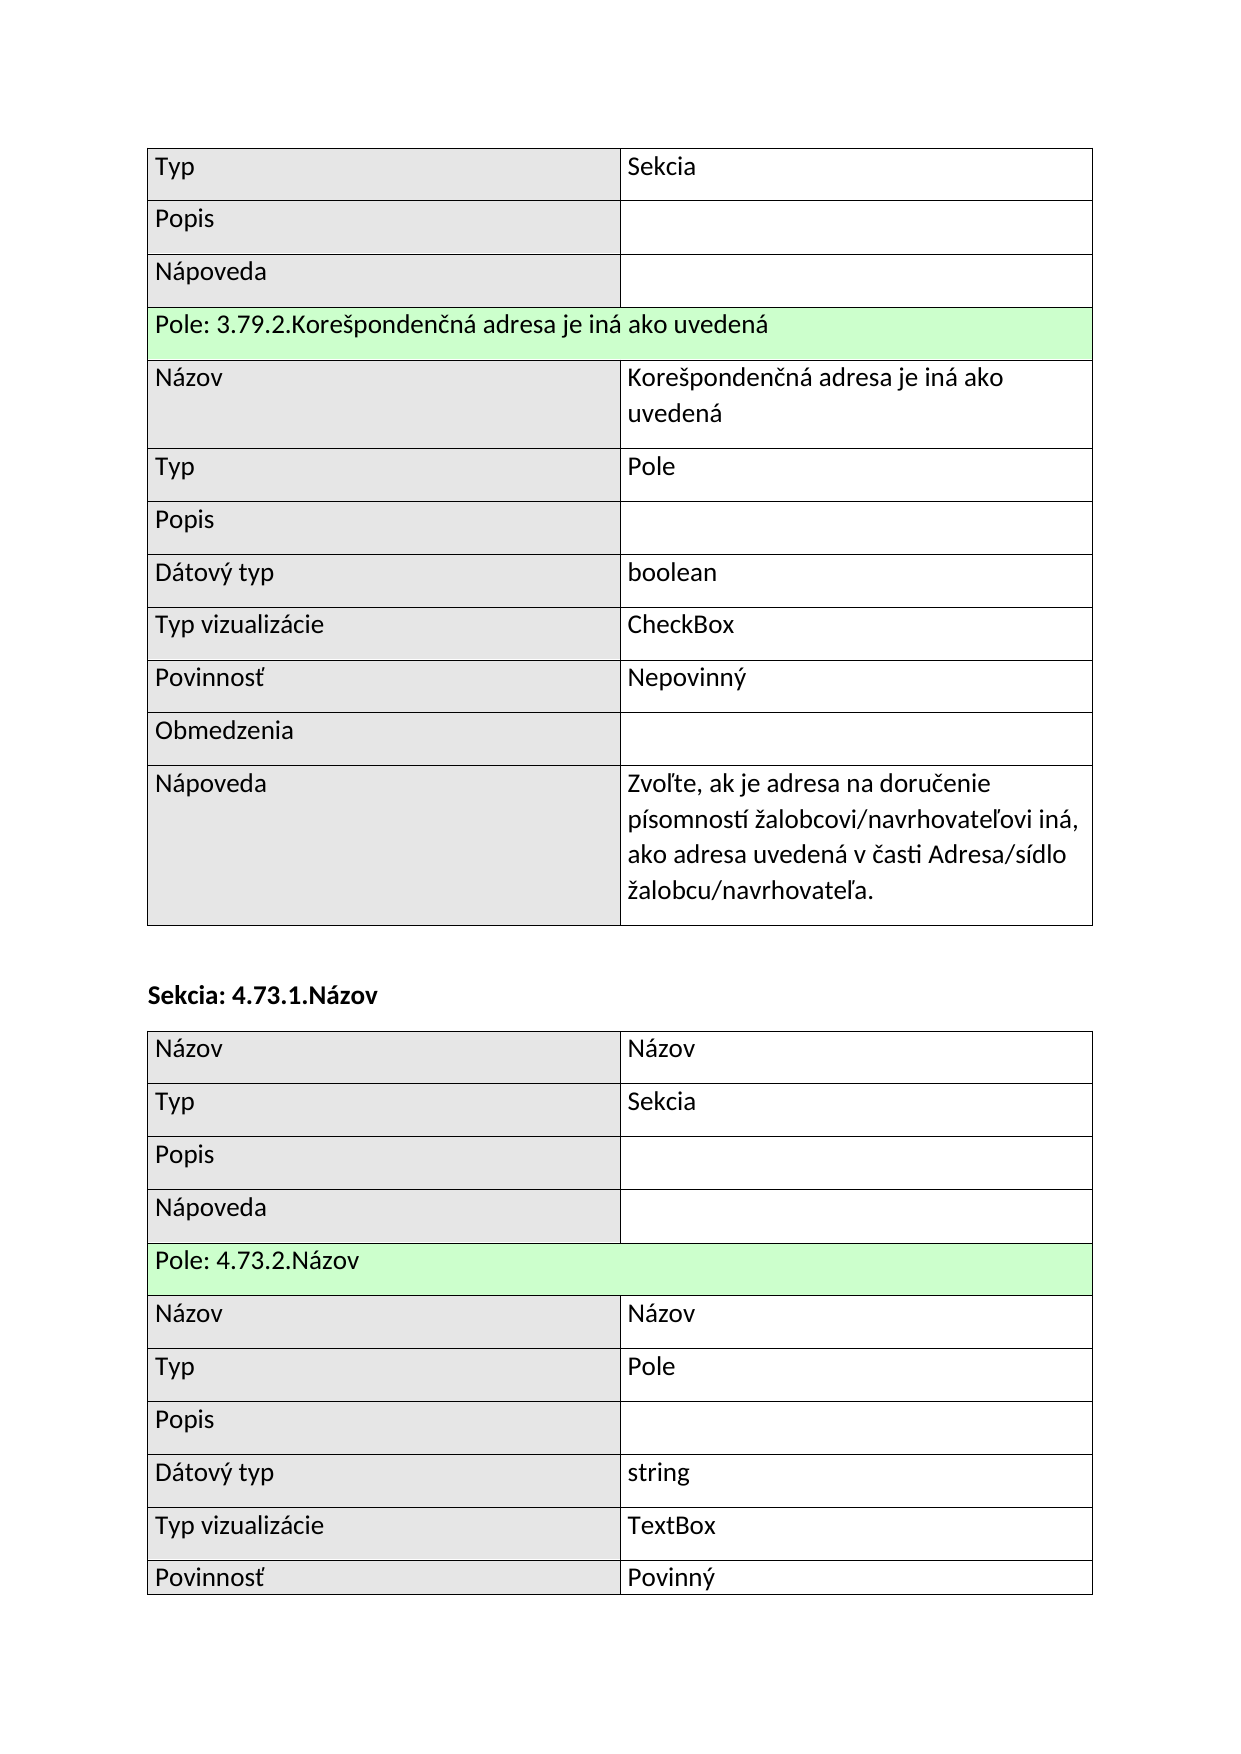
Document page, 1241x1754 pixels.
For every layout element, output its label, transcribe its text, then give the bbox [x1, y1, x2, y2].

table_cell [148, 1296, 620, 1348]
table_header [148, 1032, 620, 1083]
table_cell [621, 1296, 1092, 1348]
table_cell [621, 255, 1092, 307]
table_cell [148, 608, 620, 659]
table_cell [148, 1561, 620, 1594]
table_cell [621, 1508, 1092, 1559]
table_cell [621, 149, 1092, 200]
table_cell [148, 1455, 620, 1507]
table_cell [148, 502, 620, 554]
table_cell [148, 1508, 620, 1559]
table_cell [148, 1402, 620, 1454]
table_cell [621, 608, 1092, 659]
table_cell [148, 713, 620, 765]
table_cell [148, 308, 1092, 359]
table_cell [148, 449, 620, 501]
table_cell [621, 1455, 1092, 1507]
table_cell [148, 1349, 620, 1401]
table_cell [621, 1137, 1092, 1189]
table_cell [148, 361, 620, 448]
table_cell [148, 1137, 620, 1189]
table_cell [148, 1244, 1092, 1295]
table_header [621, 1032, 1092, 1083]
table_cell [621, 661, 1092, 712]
text Sekcia: 4.73.1.Názov [148, 978, 1093, 1011]
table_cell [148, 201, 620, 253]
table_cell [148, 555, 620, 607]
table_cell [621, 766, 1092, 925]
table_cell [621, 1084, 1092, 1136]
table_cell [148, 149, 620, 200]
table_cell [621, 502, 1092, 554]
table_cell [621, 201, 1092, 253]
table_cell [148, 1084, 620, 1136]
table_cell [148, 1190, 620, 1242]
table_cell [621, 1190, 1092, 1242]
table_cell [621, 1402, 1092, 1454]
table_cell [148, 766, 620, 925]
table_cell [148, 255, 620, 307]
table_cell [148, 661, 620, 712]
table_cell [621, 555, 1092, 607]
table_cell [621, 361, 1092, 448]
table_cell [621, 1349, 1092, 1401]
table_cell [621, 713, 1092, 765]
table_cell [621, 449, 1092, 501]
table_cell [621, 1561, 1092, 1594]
